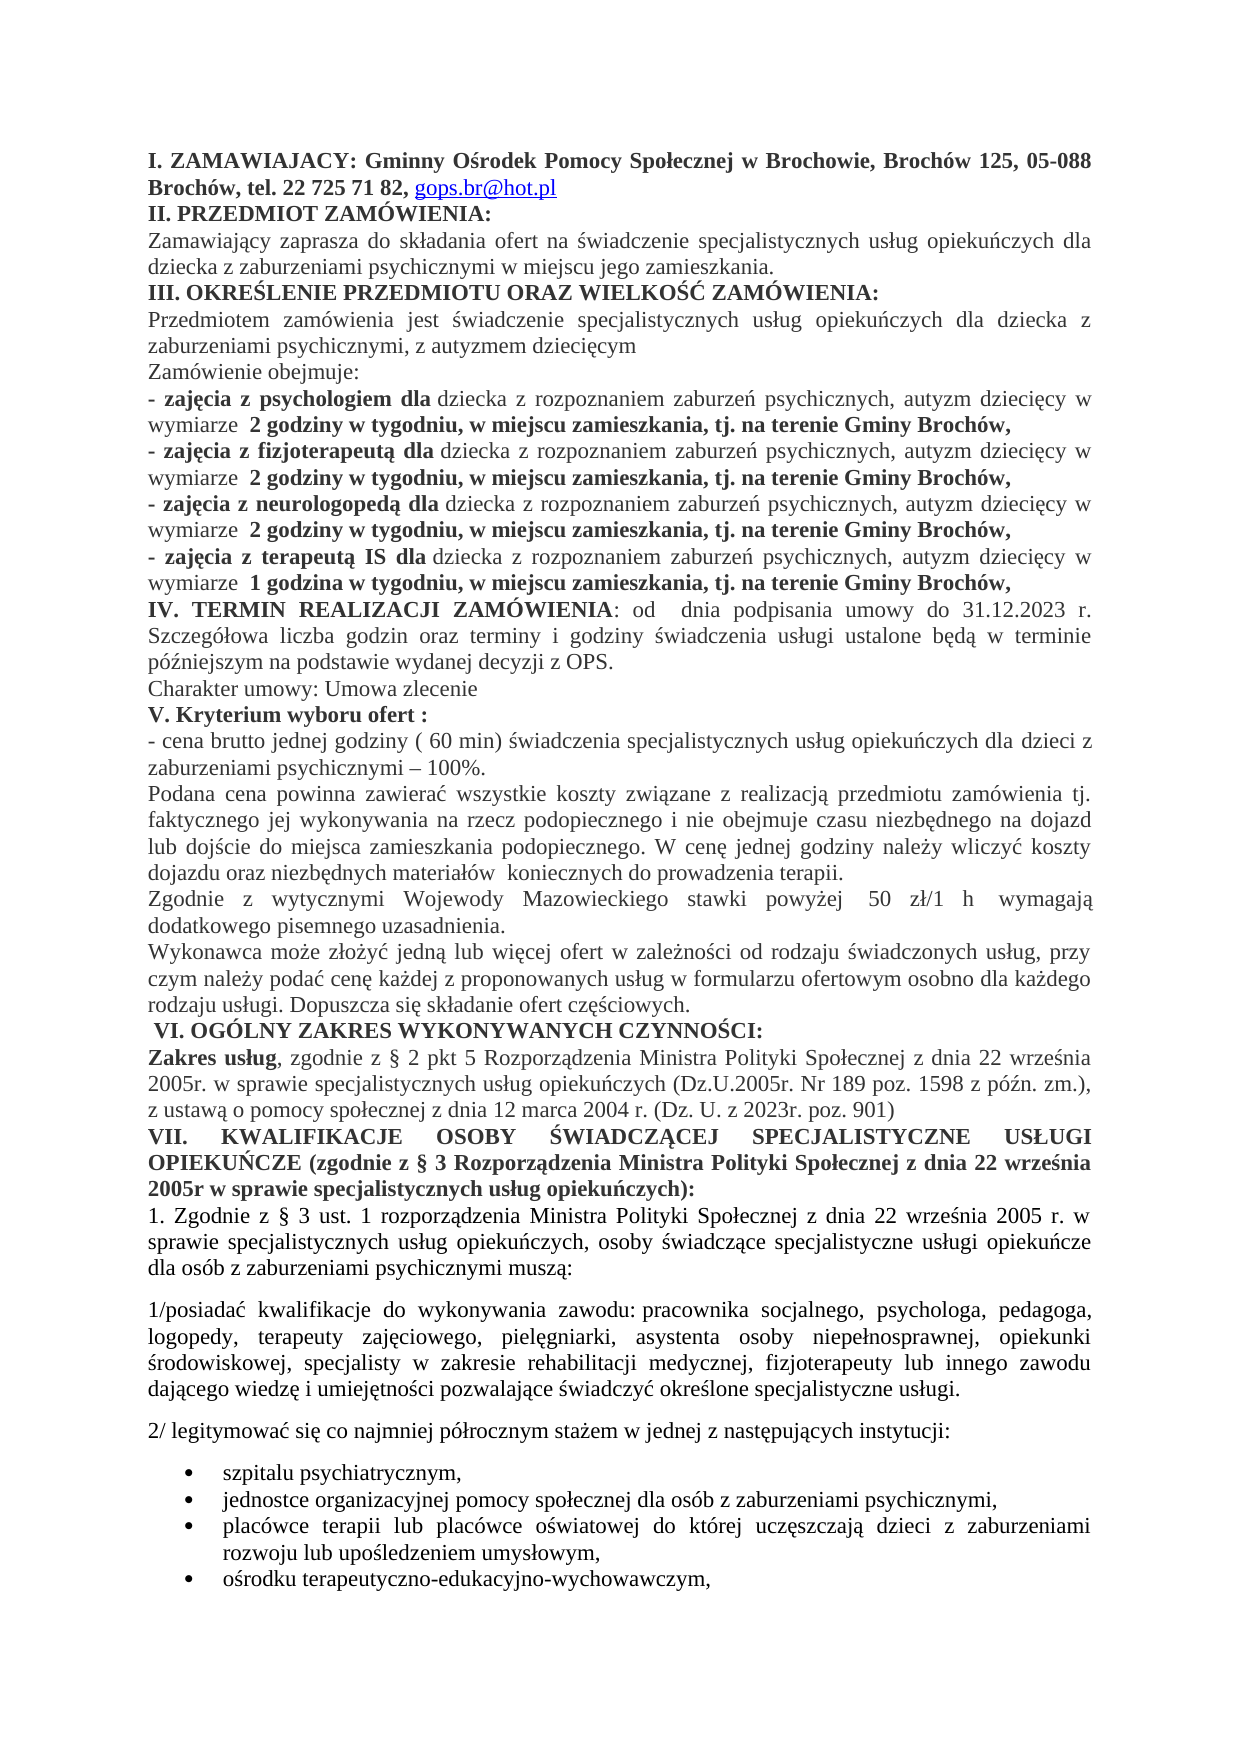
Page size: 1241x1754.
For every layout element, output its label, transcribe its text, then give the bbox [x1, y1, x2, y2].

text Charakter umowy: Umowa zlecenie [148, 675, 1093, 701]
text II. PRZEDMIOT ZAMÓWIENIA: [148, 200, 1093, 227]
text - zajęcia z fizjoterapeutą dla dziecka z rozpoznaniem zaburzeń psychicznych, autyzm dziecięcy w wymiarze 2 godziny w tygodniu, w miejscu zamieszkania, tj. na terenie Gminy Brochów, [148, 437, 1093, 490]
text 1. Zgodnie z § 3 ust. 1 rozporządzenia Ministra Polityki Społecznej z dnia 22 września 2005 r. w sprawie specjalistycznych usług opiekuńczych, osoby świadczące specjalistyczne usługi opiekuńcze dla osób z zaburzeniami psychicznymi muszą: [148, 1202, 1093, 1281]
text - cena brutto jednej godziny ( 60 min) świadczenia specjalistycznych usług opiekuńczych dla dzieci z zaburzeniami psychicznymi – 100%. [148, 727, 1093, 780]
text - zajęcia z terapeutą IS dla dziecka z rozpoznaniem zaburzeń psychicznych, autyzm dziecięcy w wymiarze 1 godzina w tygodniu, w miejscu zamieszkania, tj. na terenie Gminy Brochów, [148, 543, 1093, 596]
text Podana cena powinna zawierać wszystkie koszty związane z realizacją przedmiotu zamówienia tj. faktycznego jej wykonywania na rzecz podopiecznego i nie obejmuje czasu niezbędnego na dojazd lub dojście do miejsca zamieszkania podopiecznego. W cenę jednej godziny należy wliczyć koszty dojazdu oraz niezbędnych materiałów koniecznych do prowadzenia terapii. [148, 780, 1093, 886]
text IV. TERMIN REALIZACJI ZAMÓWIENIA: od dnia podpisania umowy do 31.12.2023 r. Szczegółowa liczba godzin oraz terminy i godziny świadczenia usługi ustalone będą w terminie późniejszym na podstawie wydanej decyzji z OPS. [148, 596, 1093, 675]
text 1/posiadać kwalifikacje do wykonywania zawodu: pracownika socjalnego, psychologa, pedagoga, logopedy, terapeuty zajęciowego, pielęgniarki, asystenta osoby niepełnosprawnej, opiekunki środowiskowej, specjalisty w zakresie rehabilitacji medycznej, fizjoterapeuty lub innego zawodu dającego wiedzę i umiejętności pozwalające świadczyć określone specjalistyczne usługi. [148, 1296, 1093, 1402]
text - zajęcia z neurologopedą dla dziecka z rozpoznaniem zaburzeń psychicznych, autyzm dziecięcy w wymiarze 2 godziny w tygodniu, w miejscu zamieszkania, tj. na terenie Gminy Brochów, [148, 490, 1093, 543]
list jednostce organizacyjnej pomocy społecznej dla osób z zaburzeniami psychicznymi, [185, 1486, 1093, 1512]
text Zgodnie z wytycznymi Wojewody Mazowieckiego stawki powyżej 50 zł/1 h wymagają dodatkowego pisemnego uzasadnienia. [148, 886, 1093, 938]
text I. ZAMAWIAJACY: Gminny Ośrodek Pomocy Społecznej w Brochowie, Brochów 125, 05-088 Brochów, tel. 22 725 71 82, gops.br@hot.pl [148, 148, 1093, 200]
text Zamawiający zaprasza do składania ofert na świadczenie specjalistycznych usług opiekuńczych dla dziecka z zaburzeniami psychicznymi w miejscu jego zamieszkania. [148, 227, 1093, 279]
text Zakres usług, zgodnie z § 2 pkt 5 Rozporządzenia Ministra Polityki Społecznej z dnia 22 września 2005r. w sprawie specjalistycznych usług opiekuńczych (Dz.U.2005r. Nr 189 poz. 1598 z późn. zm.), z ustawą o pomocy społecznej z dnia 12 marca 2004 r. (Dz. U. z 2023r. poz. 901) [148, 1044, 1093, 1123]
list ośrodku terapeutyczno-edukacyjno-wychowawczym, [185, 1565, 1093, 1591]
text VII. KWALIFIKACJE OSOBY ŚWIADCZĄCEJ SPECJALISTYCZNE USŁUGI OPIEKUŃCZE (zgodnie z § 3 Rozporządzenia Ministra Polityki Społecznej z dnia 22 września 2005r w sprawie specjalistycznych usług opiekuńczych): [148, 1123, 1093, 1202]
list placówce terapii lub placówce oświatowej do której uczęszczają dzieci z zaburzeniami rozwoju lub upośledzeniem umysłowym, [185, 1512, 1093, 1565]
text Zamówienie obejmuje: [148, 358, 1093, 385]
text 2/ legitymować się co najmniej półrocznym stażem w jednej z następujących instytucji: [148, 1417, 1093, 1444]
list szpitalu psychiatrycznym, [185, 1459, 1093, 1486]
text Wykonawca może złożyć jedną lub więcej ofert w zależności od rodzaju świadczonych usług, przy czym należy podać cenę każdej z proponowanych usług w formularzu ofertowym osobno dla każdego rodzaju usługi. Dopuszcza się składanie ofert częściowych. [148, 938, 1093, 1017]
text VI. OGÓLNY ZAKRES WYKONYWANYCH CZYNNOŚCI: [148, 1017, 1093, 1044]
text - zajęcia z psychologiem dla dziecka z rozpoznaniem zaburzeń psychicznych, autyzm dziecięcy w wymiarze 2 godziny w tygodniu, w miejscu zamieszkania, tj. na terenie Gminy Brochów, [148, 385, 1093, 437]
text Przedmiotem zamówienia jest świadczenie specjalistycznych usług opiekuńczych dla dziecka z zaburzeniami psychicznymi, z autyzmem dziecięcym [148, 306, 1093, 358]
text III. OKREŚLENIE PRZEDMIOTU ORAZ WIELKOŚĆ ZAMÓWIENIA: [148, 279, 1093, 306]
text V. Kryterium wyboru ofert : [148, 701, 1093, 727]
